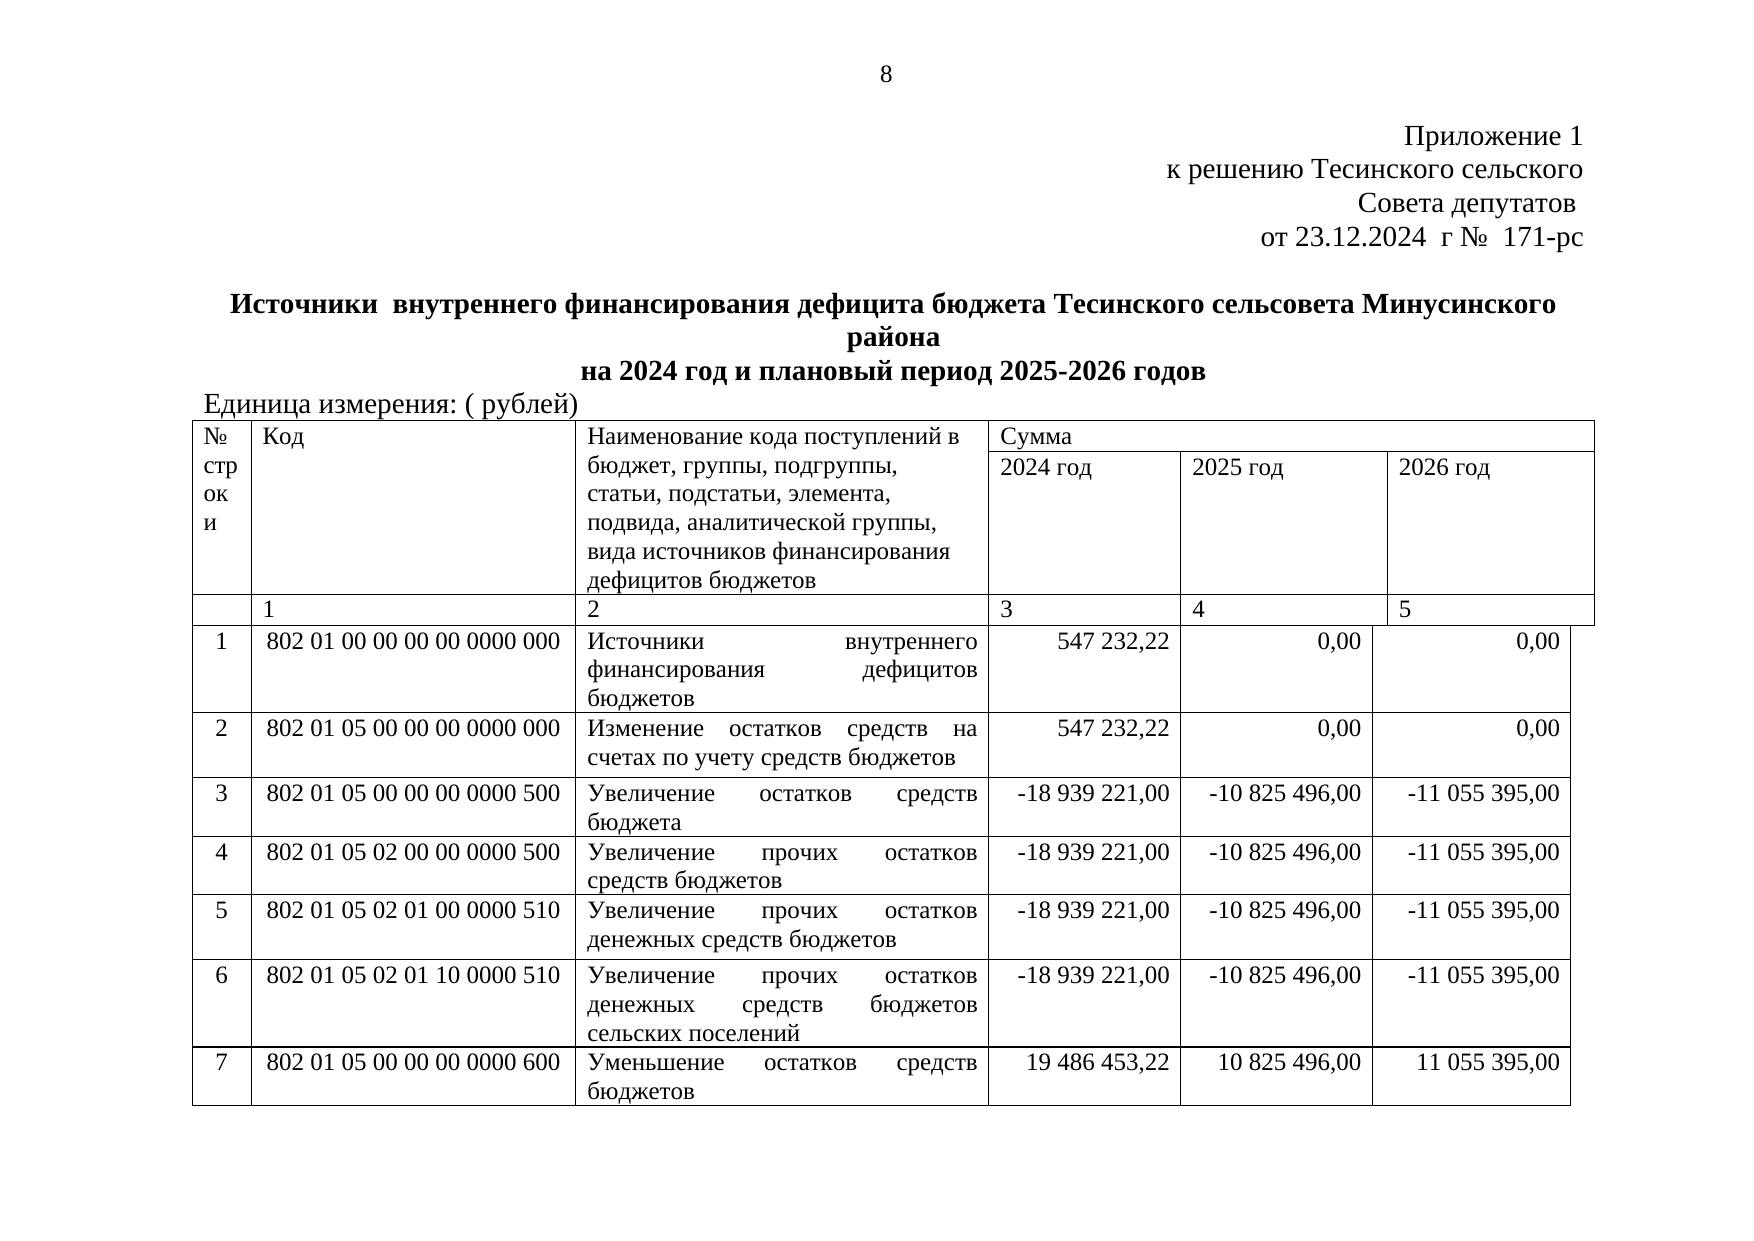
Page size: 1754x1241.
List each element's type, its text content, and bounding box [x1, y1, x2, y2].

table_cell -18 939 221,00 [989, 895, 1180, 959]
table_cell 3 [193, 778, 251, 836]
table_cell -11 055 395,00 [1373, 837, 1570, 894]
table_cell [193, 595, 251, 625]
table_header Приложение 1 к решению Тесинского сельского Совета депутатов от 23.12.2024 г № 171-рс [236, 118, 1595, 286]
table_cell -10 825 496,00 [1181, 960, 1372, 1046]
table_cell Источники внутреннего финансирования дефицитов бюджетов [576, 626, 988, 712]
table_cell 2 [576, 595, 988, 625]
table_cell -10 825 496,00 [1181, 895, 1372, 959]
table_cell № строки [193, 421, 251, 593]
table_cell Наименование кода поступлений в бюджет, группы, подгруппы, статьи, подстатьи, элемента, подвида, аналитической группы, вида источников финансирования дефицитов бюджетов [576, 421, 988, 593]
table_cell 5 [1388, 595, 1594, 625]
table_cell 802 01 05 00 00 00 0000 600 [252, 1048, 575, 1105]
table_cell Увеличение прочих остатков денежных средств бюджетов [576, 895, 988, 959]
table_cell 4 [193, 837, 251, 894]
table_cell Изменение остатков средств на счетах по учету средств бюджетов [576, 713, 988, 777]
table_cell 2025 год [1181, 452, 1387, 593]
table_cell 547 232,22 [989, 713, 1180, 777]
table_cell Сумма [989, 421, 1594, 451]
table_cell 1 [252, 595, 575, 625]
table_cell 1 [193, 626, 251, 712]
table_cell Увеличение остатков средств бюджета [576, 778, 988, 836]
table_cell 2026 год [1388, 452, 1594, 593]
table_cell 6 [193, 960, 251, 1046]
table_cell 802 01 05 02 01 00 0000 510 [252, 895, 575, 959]
table_cell -11 055 395,00 [1373, 895, 1570, 959]
table_cell Уменьшение остатков средств бюджетов [576, 1048, 988, 1105]
table_cell 3 [989, 595, 1180, 625]
table_cell 802 01 05 00 00 00 0000 000 [252, 713, 575, 777]
table_cell 0,00 [1181, 626, 1372, 712]
table_cell Увеличение прочих остатков денежных средств бюджетов сельских поселений [576, 960, 988, 1046]
table_cell 802 01 05 00 00 00 0000 500 [252, 778, 575, 836]
table_cell -10 825 496,00 [1181, 837, 1372, 894]
table_cell 5 [193, 895, 251, 959]
table_cell -18 939 221,00 [989, 778, 1180, 836]
table_cell 0,00 [1373, 713, 1570, 777]
table_cell -18 939 221,00 [989, 960, 1180, 1046]
table_cell 2 [193, 713, 251, 777]
table_cell 802 01 05 02 00 00 0000 500 [252, 837, 575, 894]
table_cell Источники внутреннего финансирования дефицита бюджета Тесинского сельсовета Минусинского района на 2024 год и плановый период 2025-2026 годов Единица измерения: ( рублей) [192, 286, 1595, 420]
table_cell 802 01 00 00 00 00 0000 000 [252, 626, 575, 712]
table_cell Увеличение прочих остатков средств бюджетов [576, 837, 988, 894]
table_cell -10 825 496,00 [1181, 778, 1372, 836]
table_cell 10 825 496,00 [1181, 1048, 1372, 1105]
table_cell 19 486 453,22 [989, 1048, 1180, 1105]
table_cell Код [252, 421, 575, 593]
table_cell -11 055 395,00 [1373, 778, 1570, 836]
table_cell 7 [193, 1048, 251, 1105]
table_cell -18 939 221,00 [989, 837, 1180, 894]
table_cell -11 055 395,00 [1373, 960, 1570, 1046]
table_cell 11 055 395,00 [1373, 1048, 1570, 1105]
table_cell 2024 год [989, 452, 1180, 593]
table_cell 0,00 [1181, 713, 1372, 777]
table_cell 802 01 05 02 01 10 0000 510 [252, 960, 575, 1046]
table_cell 4 [1181, 595, 1387, 625]
table_cell 0,00 [1373, 626, 1570, 712]
table_cell 547 232,22 [989, 626, 1180, 712]
